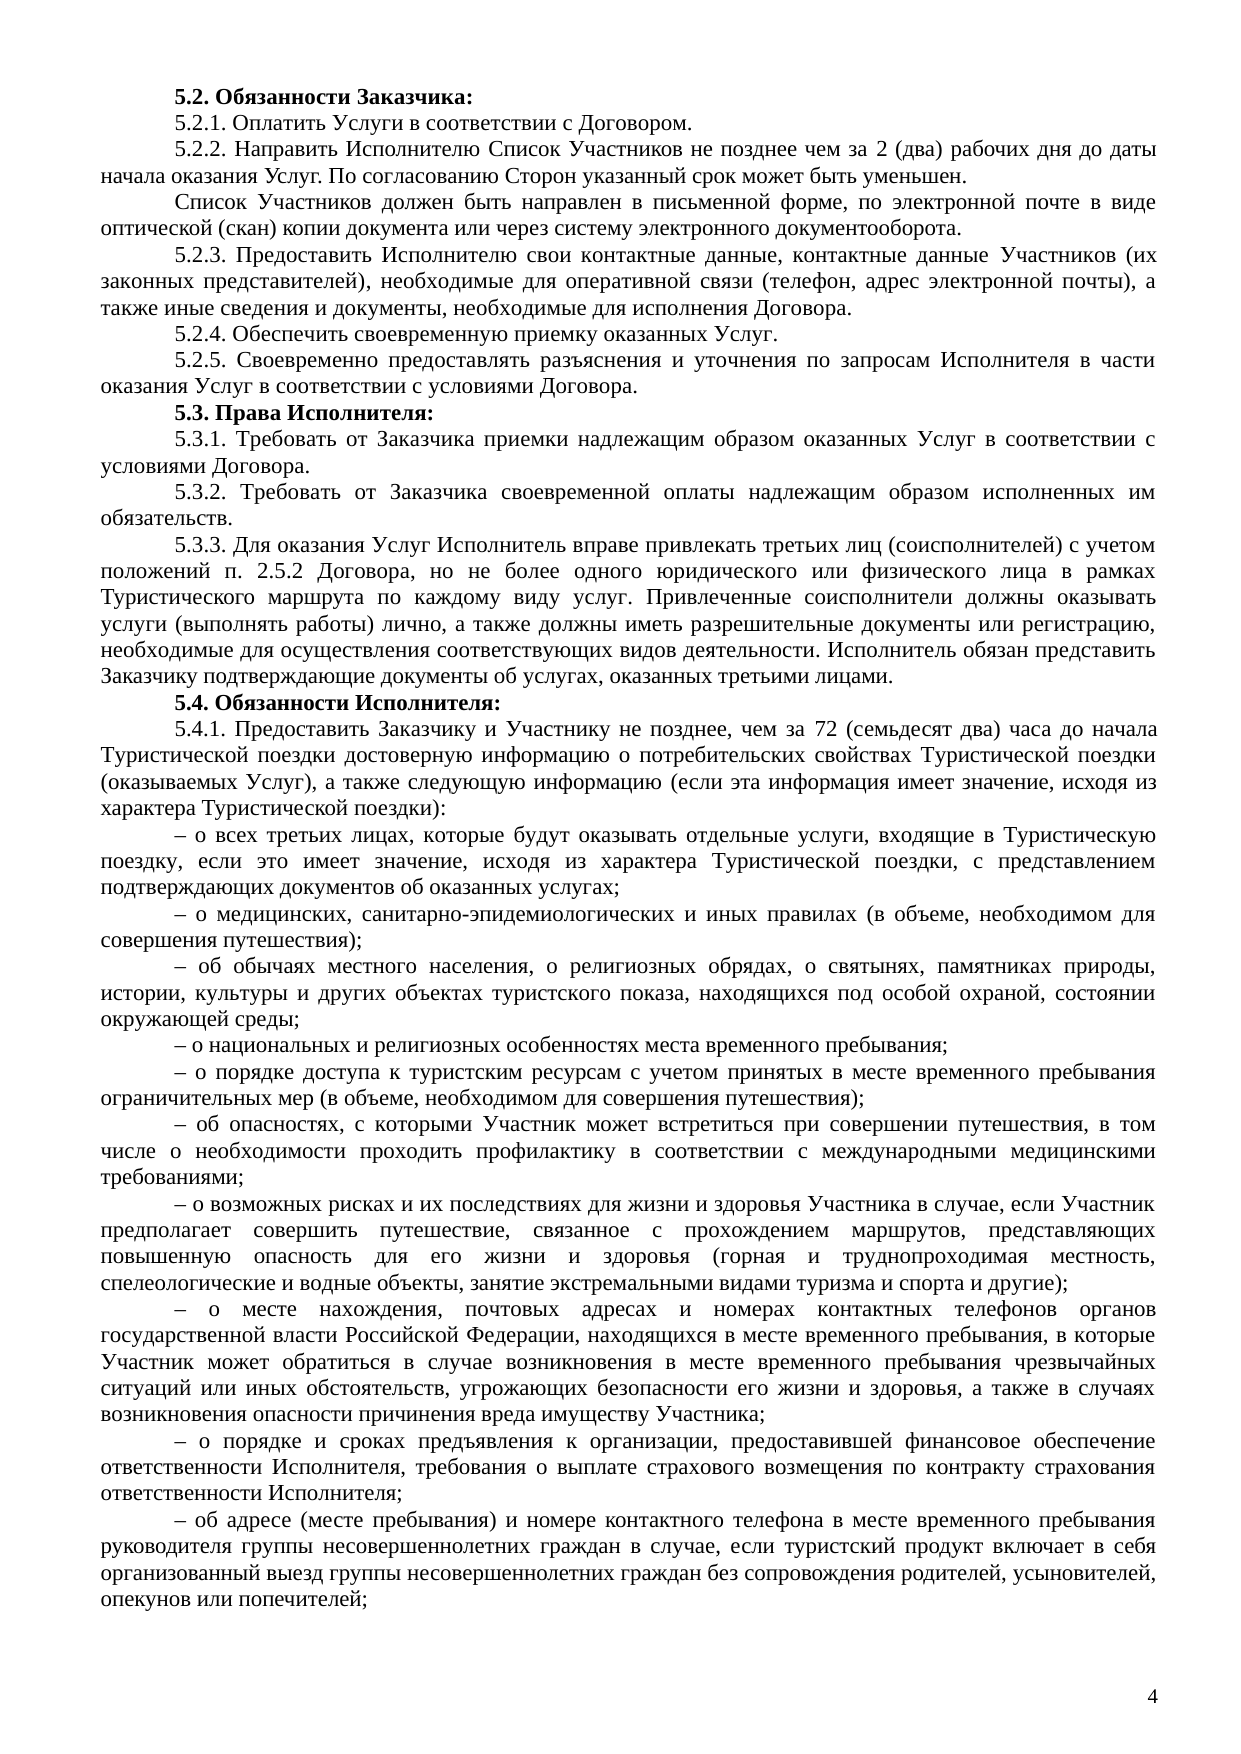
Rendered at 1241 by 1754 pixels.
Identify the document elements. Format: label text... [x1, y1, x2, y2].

text – о месте нахождения, почтовых адресах и номерах контактных телефонов органов государственной власти Российской Федерации, находящихся в месте временного пребывания, в которые Участник может обратиться в случае возникновения в месте временного пребывания чрезвычайных ситуаций или иных обстоятельств, угрожающих безопасности его жизни и здоровья, а также в случаях возникновения опасности причинения вреда имуществу Участника; [100, 1295, 1157, 1427]
text 5.3.3. Для оказания Услуг Исполнитель вправе привлекать третьих лиц (соисполнителей) с учетом положений п. 2.5.2 Договора, но не более одного юридического или физического лица в рамках Туристического маршрута по каждому виду услуг. Привлеченные соисполнители должны оказывать услуги (выполнять работы) лично, а также должны иметь разрешительные документы или регистрацию, необходимые для осуществления соответствующих видов деятельности. Исполнитель обязан представить Заказчику подтверждающие документы об услугах, оказанных третьими лицами. [100, 531, 1157, 689]
text – об адресе (месте пребывания) и номере контактного телефона в месте временного пребывания руководителя группы несовершеннолетних граждан в случае, если туристский продукт включает в себя организованный выезд группы несовершеннолетних граждан без сопровождения родителей, усыновителей, опекунов или попечителей; [100, 1506, 1157, 1611]
text – о возможных рисках и их последствиях для жизни и здоровья Участника в случае, если Участник предполагает совершить путешествие, связанное с прохождением маршрутов, представляющих повышенную опасность для его жизни и здоровья (горная и труднопроходимая местность, спелеологические и водные объекты, занятие экстремальными видами туризма и спорта и другие); [100, 1189, 1157, 1295]
text 5.2.5. Своевременно предоставлять разъяснения и уточнения по запросам Исполнителя в части оказания Услуг в соответствии с условиями Договора. [100, 346, 1157, 399]
text – об опасностях, с которыми Участник может встретиться при совершении путешествия, в том числе о необходимости проходить профилактику в соответствии с международными медицинскими требованиями; [100, 1111, 1157, 1189]
text 5.2. Обязанности Заказчика: [100, 83, 1157, 109]
text 5.4.1. Предоставить Заказчику и Участнику не позднее, чем за 72 (семьдесят два) часа до начала Туристической поездки достоверную информацию о потребительских свойствах Туристической поездки (оказываемых Услуг), а также следующую информацию (если эта информация имеет значение, исходя из характера Туристической поездки): [100, 715, 1157, 821]
text 5.2.1. Оплатить Услуги в соответствии с Договором. [100, 109, 1157, 135]
text 5.3. Права Исполнителя: [100, 399, 1157, 425]
text 5.3.2. Требовать от Заказчика своевременной оплаты надлежащим образом исполненных им обязательств. [100, 478, 1157, 531]
text 5.3.1. Требовать от Заказчика приемки надлежащим образом оказанных Услуг в соответствии с условиями Договора. [100, 425, 1157, 478]
text Список Участников должен быть направлен в письменной форме, по электронной почте в виде оптической (скан) копии документа или через систему электронного документооборота. [100, 188, 1157, 241]
text 5.2.2. Направить Исполнителю Список Участников не позднее чем за 2 (два) рабочих дня до даты начала оказания Услуг. По согласованию Сторон указанный срок может быть уменьшен. [100, 135, 1157, 188]
text – об обычаях местного населения, о религиозных обрядах, о святынях, памятниках природы, истории, культуры и других объектах туристского показа, находящихся под особой охраной, состоянии окружающей среды; [100, 952, 1157, 1031]
text – о порядке доступа к туристским ресурсам с учетом принятых в месте временного пребывания ограничительных мер (в объеме, необходимом для совершения путешествия); [100, 1058, 1157, 1111]
text – о всех третьих лицах, которые будут оказывать отдельные услуги, входящие в Туристическую поездку, если это имеет значение, исходя из характера Туристической поездки, с представлением подтверждающих документов об оказанных услугах; [100, 821, 1157, 900]
text – о медицинских, санитарно-эпидемиологических и иных правилах (в объеме, необходимом для совершения путешествия); [100, 900, 1157, 952]
text – о национальных и религиозных особенностях места временного пребывания; [100, 1031, 1157, 1058]
text – о порядке и сроках предъявления к организации, предоставившей финансовое обеспечение ответственности Исполнителя, требования о выплате страхового возмещения по контракту страхования ответственности Исполнителя; [100, 1427, 1157, 1506]
text 5.2.4. Обеспечить своевременную приемку оказанных Услуг. [100, 320, 1157, 346]
text 5.2.3. Предоставить Исполнителю свои контактные данные, контактные данные Участников (их законных представителей), необходимые для оперативной связи (телефон, адрес электронной почты), а также иные сведения и документы, необходимые для исполнения Договора. [100, 241, 1157, 320]
text 5.4. Обязанности Исполнителя: [100, 689, 1157, 715]
